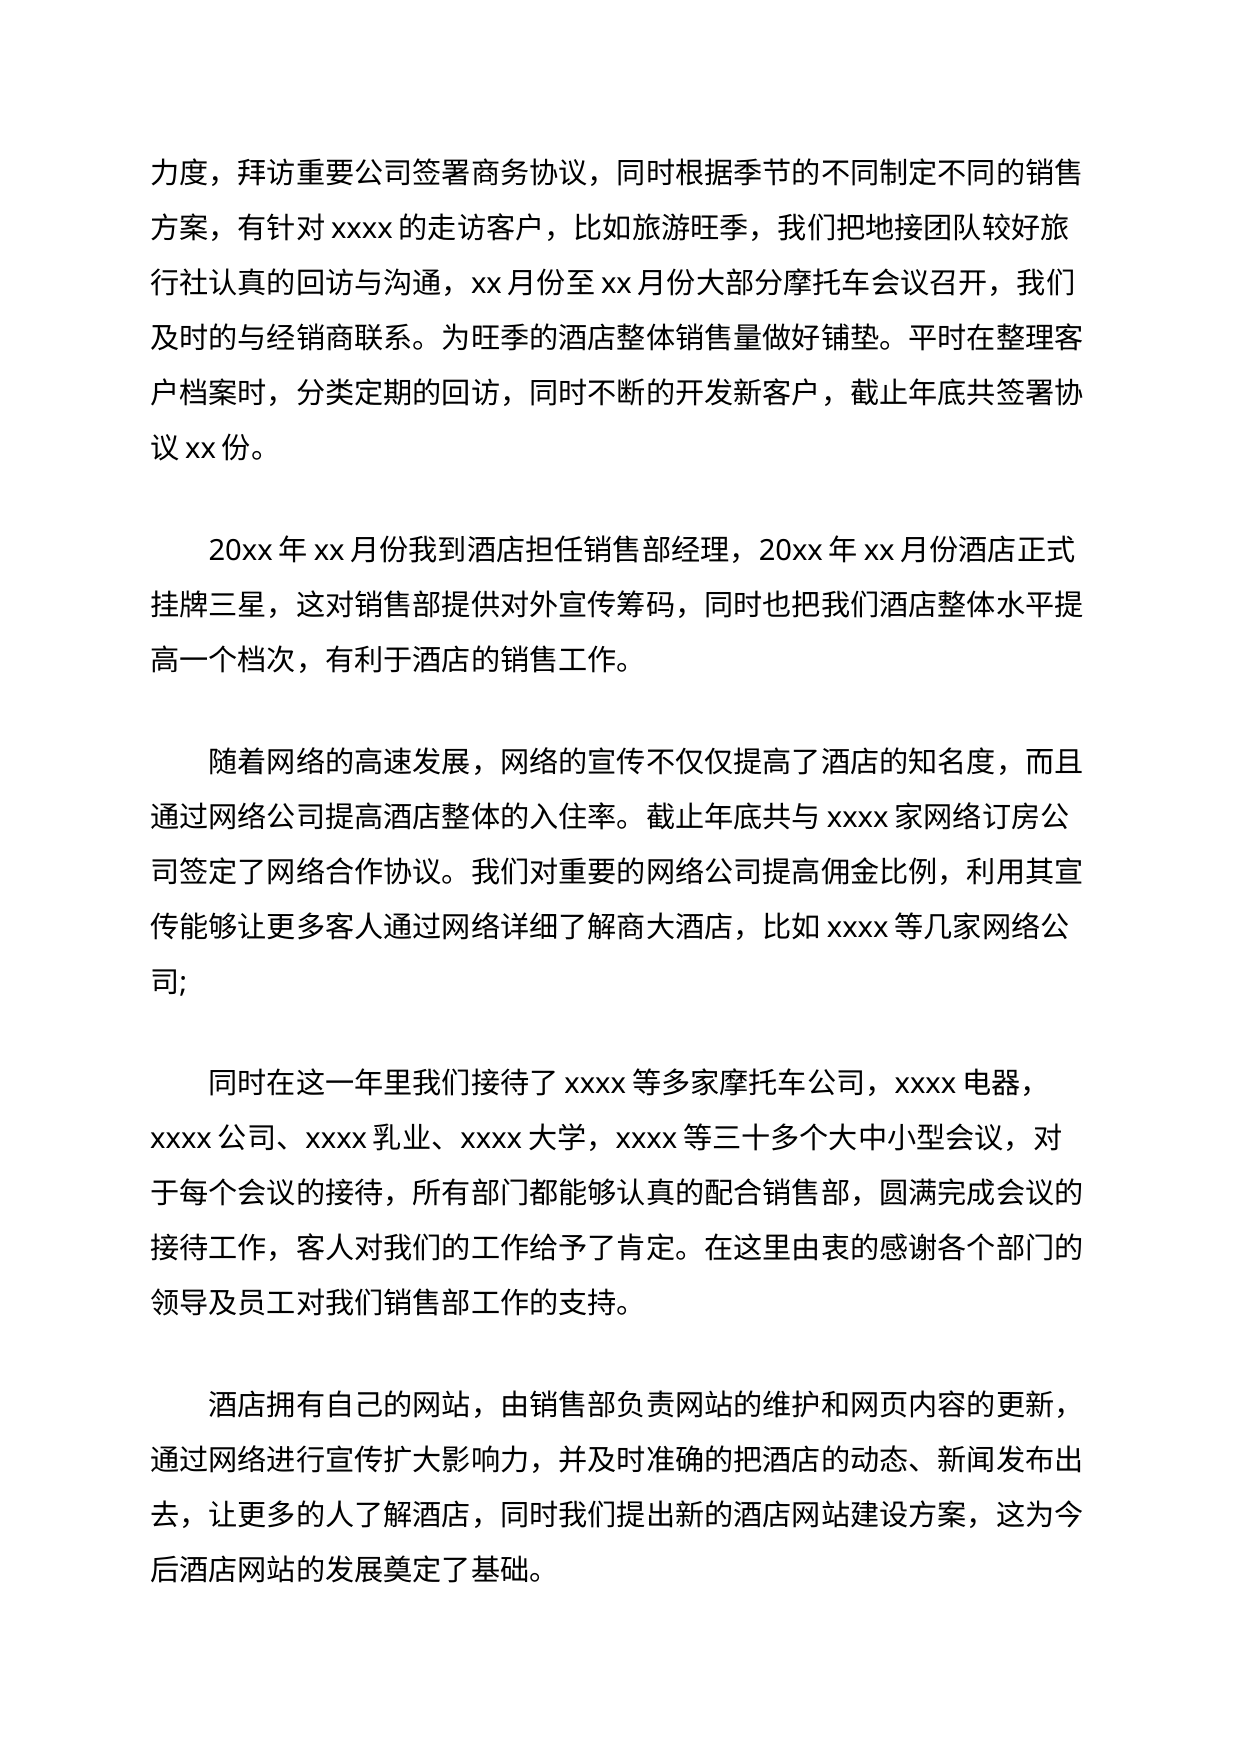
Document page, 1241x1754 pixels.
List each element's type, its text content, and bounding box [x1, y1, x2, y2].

text 随着网络的高速发展，网络的宣传不仅仅提高了酒店的知名度，而且通过网络公司提高酒店整体的入住率。截止年底共与xxxx家网络订房公司签定了网络合作协议。我们对重要的网络公司提高佣金比例，利用其宣传能够让更多客人通过网络详细了解商大酒店，比如xxxx等几家网络公司; [150, 738, 1090, 1001]
text 酒店拥有自己的网站，由销售部负责网站的维护和网页内容的更新，通过网络进行宣传扩大影响力，并及时准确的把酒店的动态、新闻发布出去，让更多的人了解酒店，同时我们提出新的酒店网站建设方案，这为今后酒店网站的发展奠定了基础。 [150, 1382, 1090, 1589]
text 同时在这一年里我们接待了xxxx等多家摩托车公司，xxxx电器，xxxx公司、xxxx乳业、xxxx大学，xxxx等三十多个大中小型会议，对于每个会议的接待，所有部门都能够认真的配合销售部，圆满完成会议的接待工作，客人对我们的工作给予了肯定。在这里由衷的感谢各个部门的领导及员工对我们销售部工作的支持。 [150, 1060, 1090, 1322]
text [150, 150, 1090, 467]
text 20xx年xx月份我到酒店担任销售部经理，20xx年xx月份酒店正式挂牌三星，这对销售部提供对外宣传筹码，同时也把我们酒店整体水平提高一个档次，有利于酒店的销售工作。 [150, 527, 1090, 679]
